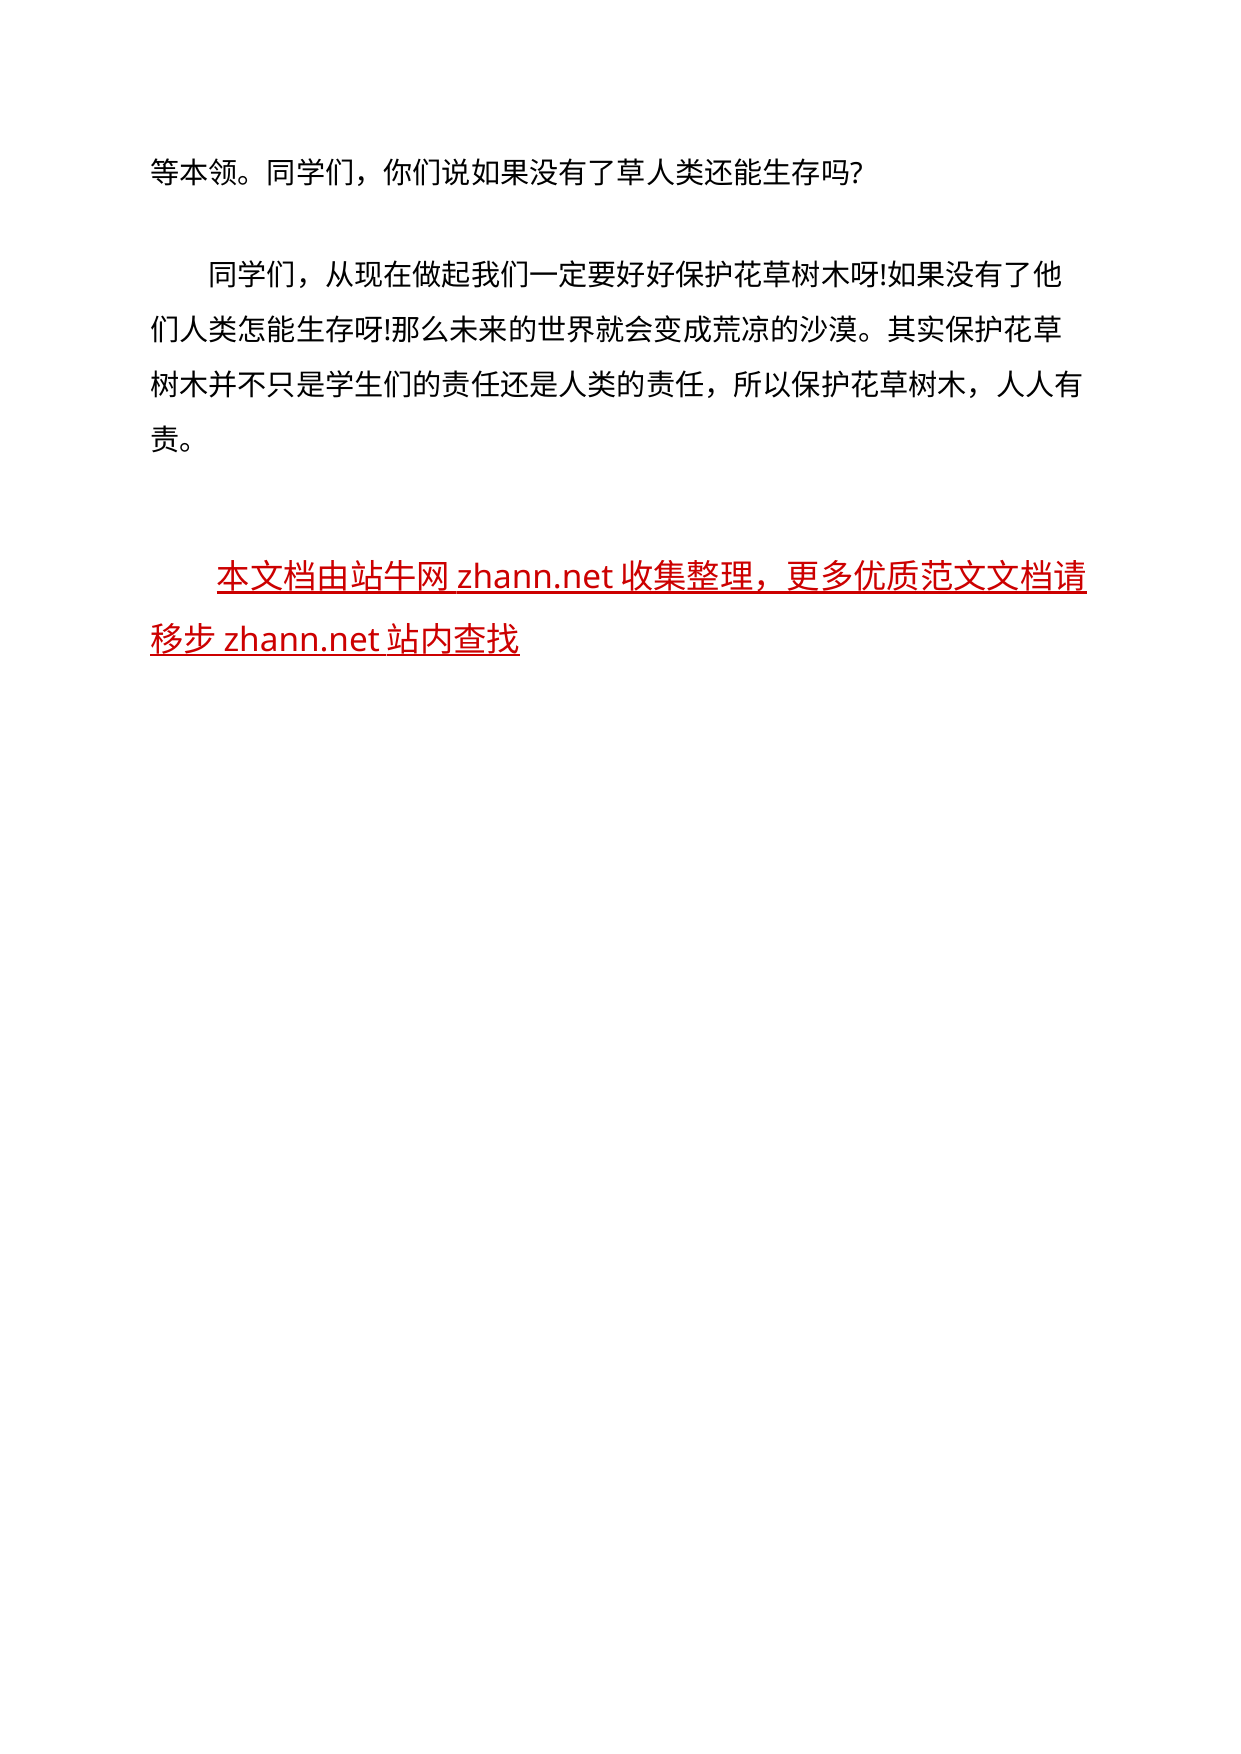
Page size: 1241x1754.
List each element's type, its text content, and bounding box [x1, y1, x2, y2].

text 本文档由站牛网zhann.net收集整理，更多优质范文文档请移步zhann.net站内查找 [150, 550, 1090, 661]
text 同学们，从现在做起我们一定要好好保护花草树木呀!如果没有了他们人类怎能生存呀!那么未来的世界就会变成荒凉的沙漠。其实保护花草树木并不只是学生们的责任还是人类的责任，所以保护花草树木，人人有责。 [150, 252, 1090, 459]
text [150, 150, 1090, 192]
